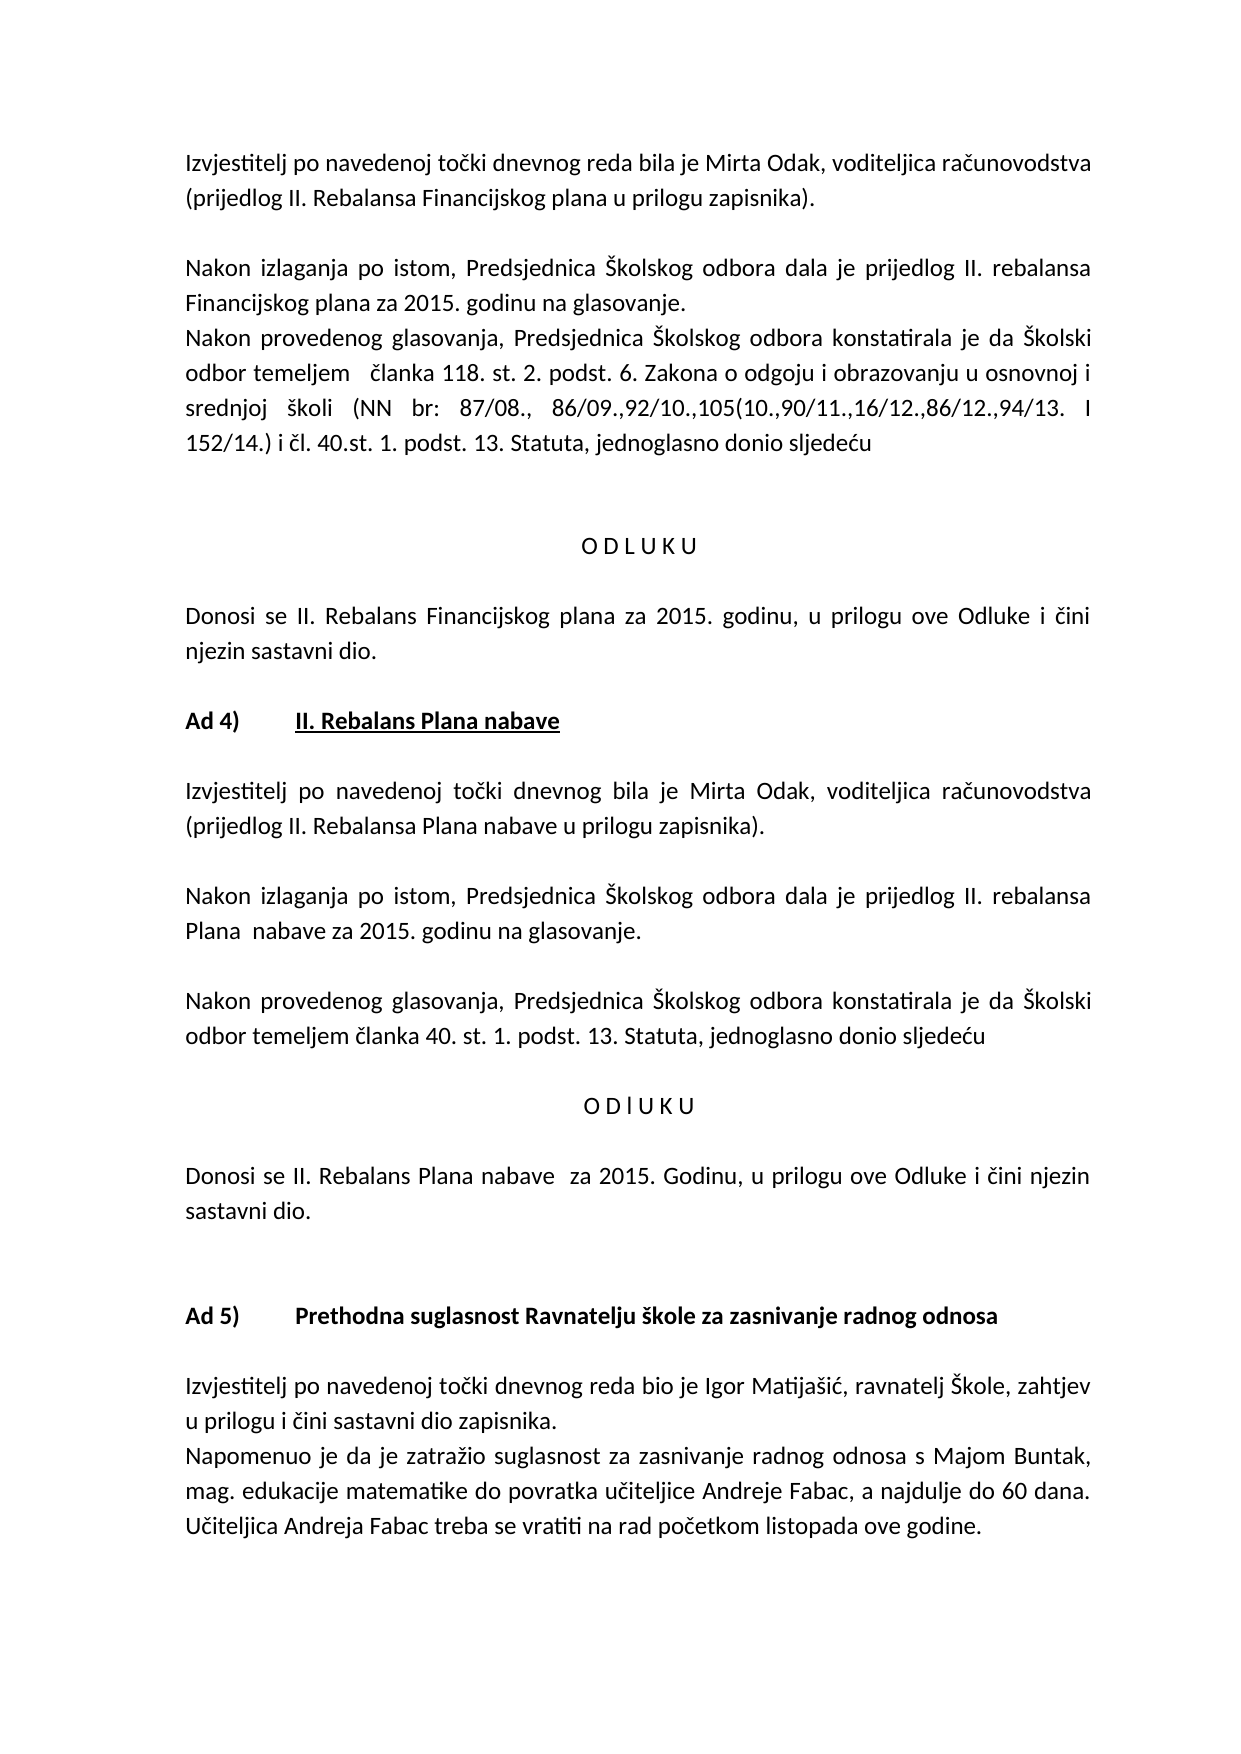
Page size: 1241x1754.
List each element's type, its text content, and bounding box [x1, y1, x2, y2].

text Izvjestitelj po navedenoj točki dnevnog reda bila je Mirta Odak, voditeljica računovodstva (prijedlog II. Rebalansa Financijskog plana u prilogu zapisnika). [185, 148, 1093, 213]
text Donosi se II. Rebalans Plana nabave za 2015. Godinu, u prilogu ove Odluke i čini njezin sastavni dio. [185, 1160, 1093, 1226]
text O D l U K U [185, 1090, 1093, 1121]
text O D L U K U [185, 530, 1093, 561]
text Ad 5) Prethodna suglasnost Ravnatelju škole za zasnivanje radnog odnosa [185, 1300, 1093, 1331]
text Donosi se II. Rebalans Financijskog plana za 2015. godinu, u prilogu ove Odluke i čini njezin sastavni dio. [185, 600, 1093, 666]
text Napomenuo je da je zatražio suglasnost za zasnivanje radnog odnosa s Majom Buntak, mag. edukacije matematike do povratka učiteljice Andreje Fabac, a najdulje do 60 dana. Učiteljica Andreja Fabac treba se vratiti na rad početkom listopada ove godine. [185, 1440, 1093, 1541]
text Nakon provedenog glasovanja, Predsjednica Školskog odbora konstatirala je da Školski odbor temeljem članka 40. st. 1. podst. 13. Statuta, jednoglasno donio sljedeću [185, 985, 1093, 1051]
text Nakon izlaganja po istom, Predsjednica Školskog odbora dala je prijedlog II. rebalansa Plana nabave za 2015. godinu na glasovanje. [185, 880, 1093, 946]
text Izvjestitelj po navedenoj točki dnevnog reda bio je Igor Matijašić, ravnatelj Škole, zahtjev u prilogu i čini sastavni dio zapisnika. [185, 1370, 1093, 1436]
text Nakon provedenog glasovanja, Predsjednica Školskog odbora konstatirala je da Školski odbor temeljem članka 118. st. 2. podst. 6. Zakona o odgoju i obrazovanju u osnovnoj i srednjoj školi (NN br: 87/08., 86/09.,92/10.,105(10.,90/11.,16/12.,86/12.,94/13. I 152/14.) i čl. 40.st. 1. podst. 13. Statuta, jednoglasno donio sljedeću [185, 323, 1093, 458]
text Nakon izlaganja po istom, Predsjednica Školskog odbora dala je prijedlog II. rebalansa Financijskog plana za 2015. godinu na glasovanje. [185, 253, 1093, 318]
text Izvjestitelj po navedenoj točki dnevnog bila je Mirta Odak, voditeljica računovodstva (prijedlog II. Rebalansa Plana nabave u prilogu zapisnika). [185, 775, 1093, 841]
text Ad 4) II. Rebalans Plana nabave [185, 705, 1093, 736]
